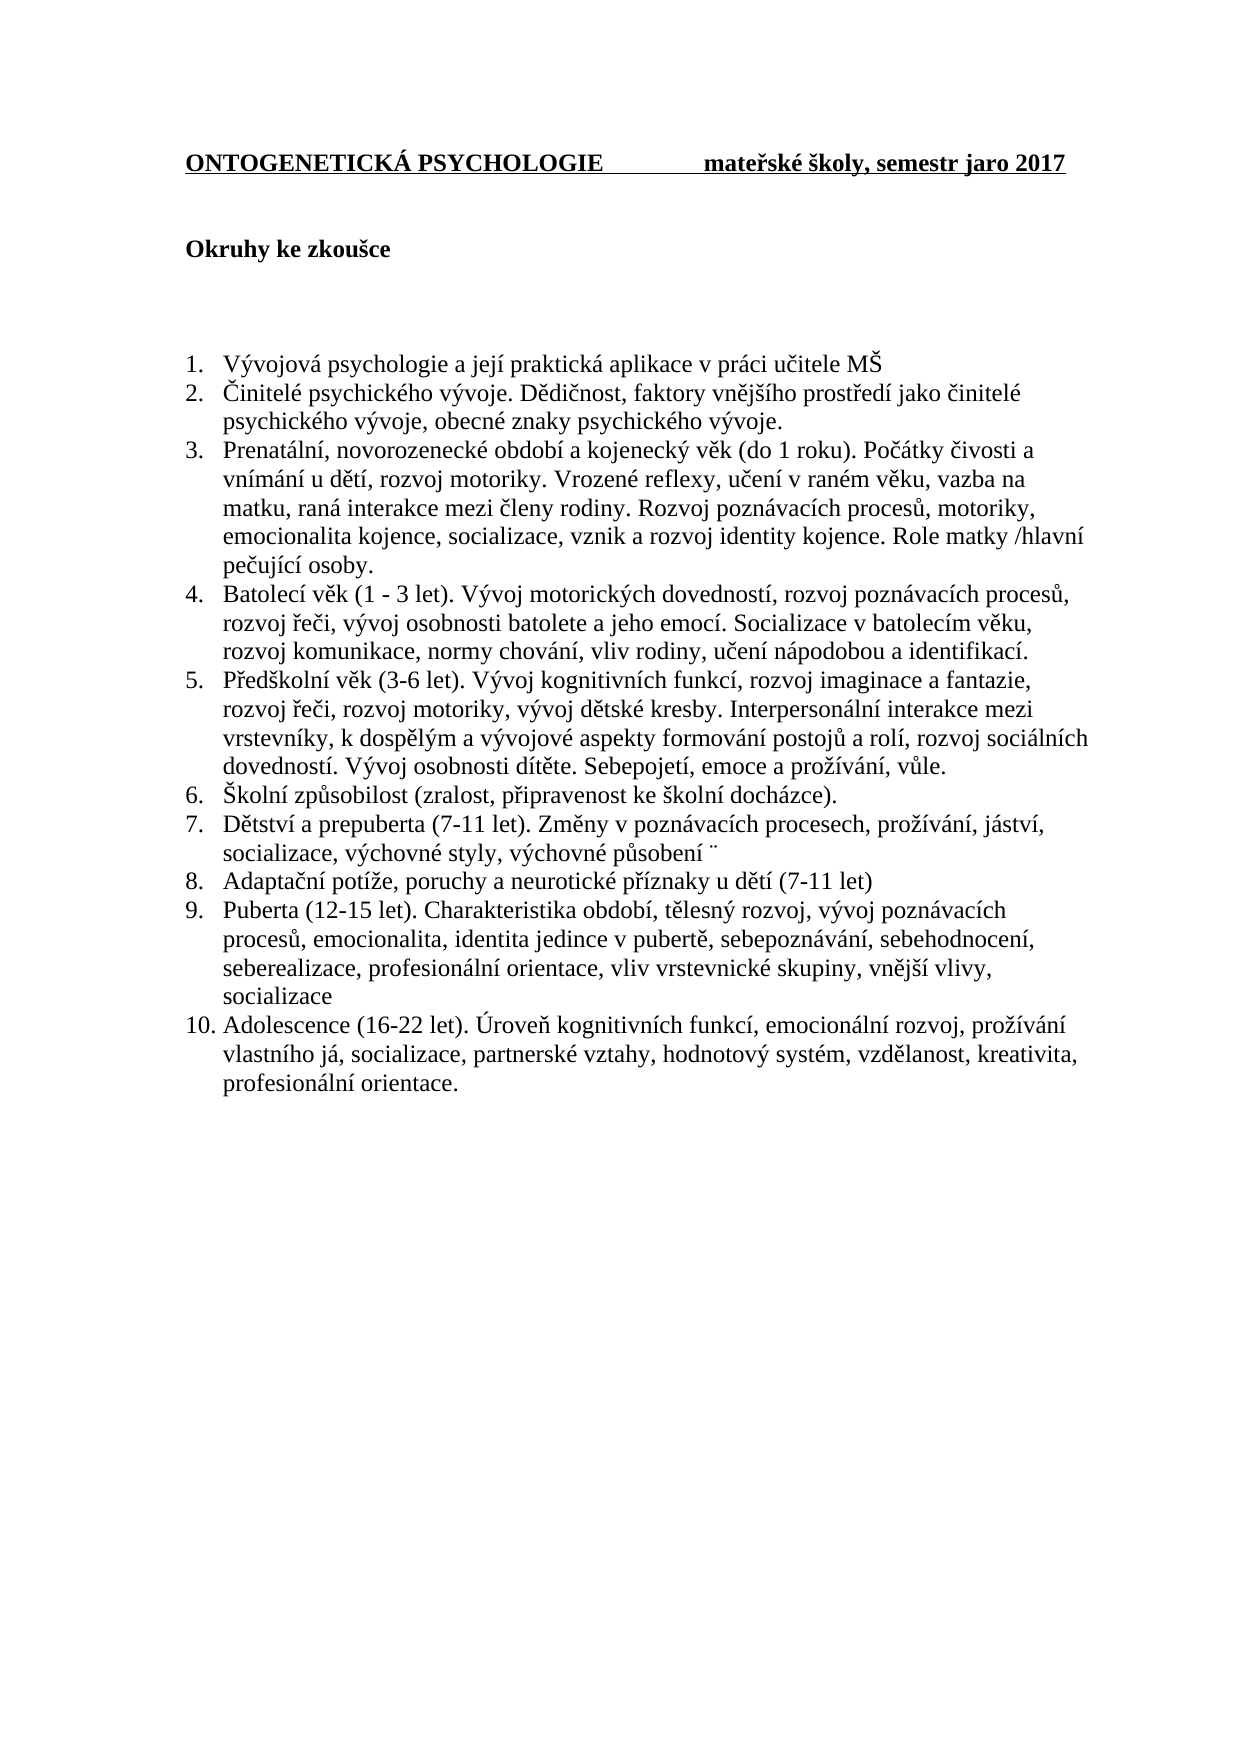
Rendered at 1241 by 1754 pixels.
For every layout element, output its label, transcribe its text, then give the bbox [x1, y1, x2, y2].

list Puberta (12-15 let). Charakteristika období, tělesný rozvoj, vývoj poznávacích procesů, emocionalita, identita jedince v pubertě, sebepoznávání, sebehodnocení, seberealizace, profesionální orientace, vliv vrstevnické skupiny, vnější vlivy, socializace [185, 895, 1093, 1010]
text ONTOGENETICKÁ PSYCHOLOGIE mateřské školy, semestr jaro 2017 [185, 148, 1093, 176]
list Školní způsobilost (zralost, připravenost ke školní docházce). [185, 780, 1093, 809]
list Vývojová psychologie a její praktická aplikace v práci učitele MŠ [185, 349, 1093, 378]
list Dětství a prepuberta (7-11 let). Změny v poznávacích procesech, prožívání, jáství, socializace, výchovné styly, výchovné působení ¨ [185, 809, 1093, 866]
list Činitelé psychického vývoje. Dědičnost, faktory vnějšího prostředí jako činitelé psychického vývoje, obecné znaky psychického vývoje. [185, 378, 1093, 435]
list Adolescence (16-22 let). Úroveň kognitivních funkcí, emocionální rozvoj, prožívání vlastního já, socializace, partnerské vztahy, hodnotový systém, vzdělanost, kreativita, profesionální orientace. [185, 1010, 1093, 1096]
text Okruhy ke zkoušce [185, 234, 1093, 263]
list Adaptační potíže, poruchy a neurotické příznaky u dětí (7-11 let) [185, 866, 1093, 895]
list Prenatální, novorozenecké období a kojenecký věk (do 1 roku). Počátky čivosti a vnímání u dětí, rozvoj motoriky. Vrozené reflexy, učení v raném věku, vazba na matku, raná interakce mezi členy rodiny. Rozvoj poznávacích procesů, motoriky, emocionalita kojence, socializace, vznik a rozvoj identity kojence. Role matky /hlavní pečující osoby. [185, 435, 1093, 579]
list Batolecí věk (1 - 3 let). Vývoj motorických dovedností, rozvoj poznávacích procesů, rozvoj řeči, vývoj osobnosti batolete a jeho emocí. Socializace v batolecím věku, rozvoj komunikace, normy chování, vliv rodiny, učení nápodobou a identifikací. [185, 579, 1093, 665]
list Předškolní věk (3-6 let). Vývoj kognitivních funkcí, rozvoj imaginace a fantazie, rozvoj řeči, rozvoj motoriky, vývoj dětské kresby. Interpersonální interakce mezi vrstevníky, k dospělým a vývojové aspekty formování postojů a rolí, rozvoj sociálních dovedností. Vývoj osobnosti dítěte. Sebepojetí, emoce a prožívání, vůle. [185, 665, 1093, 780]
